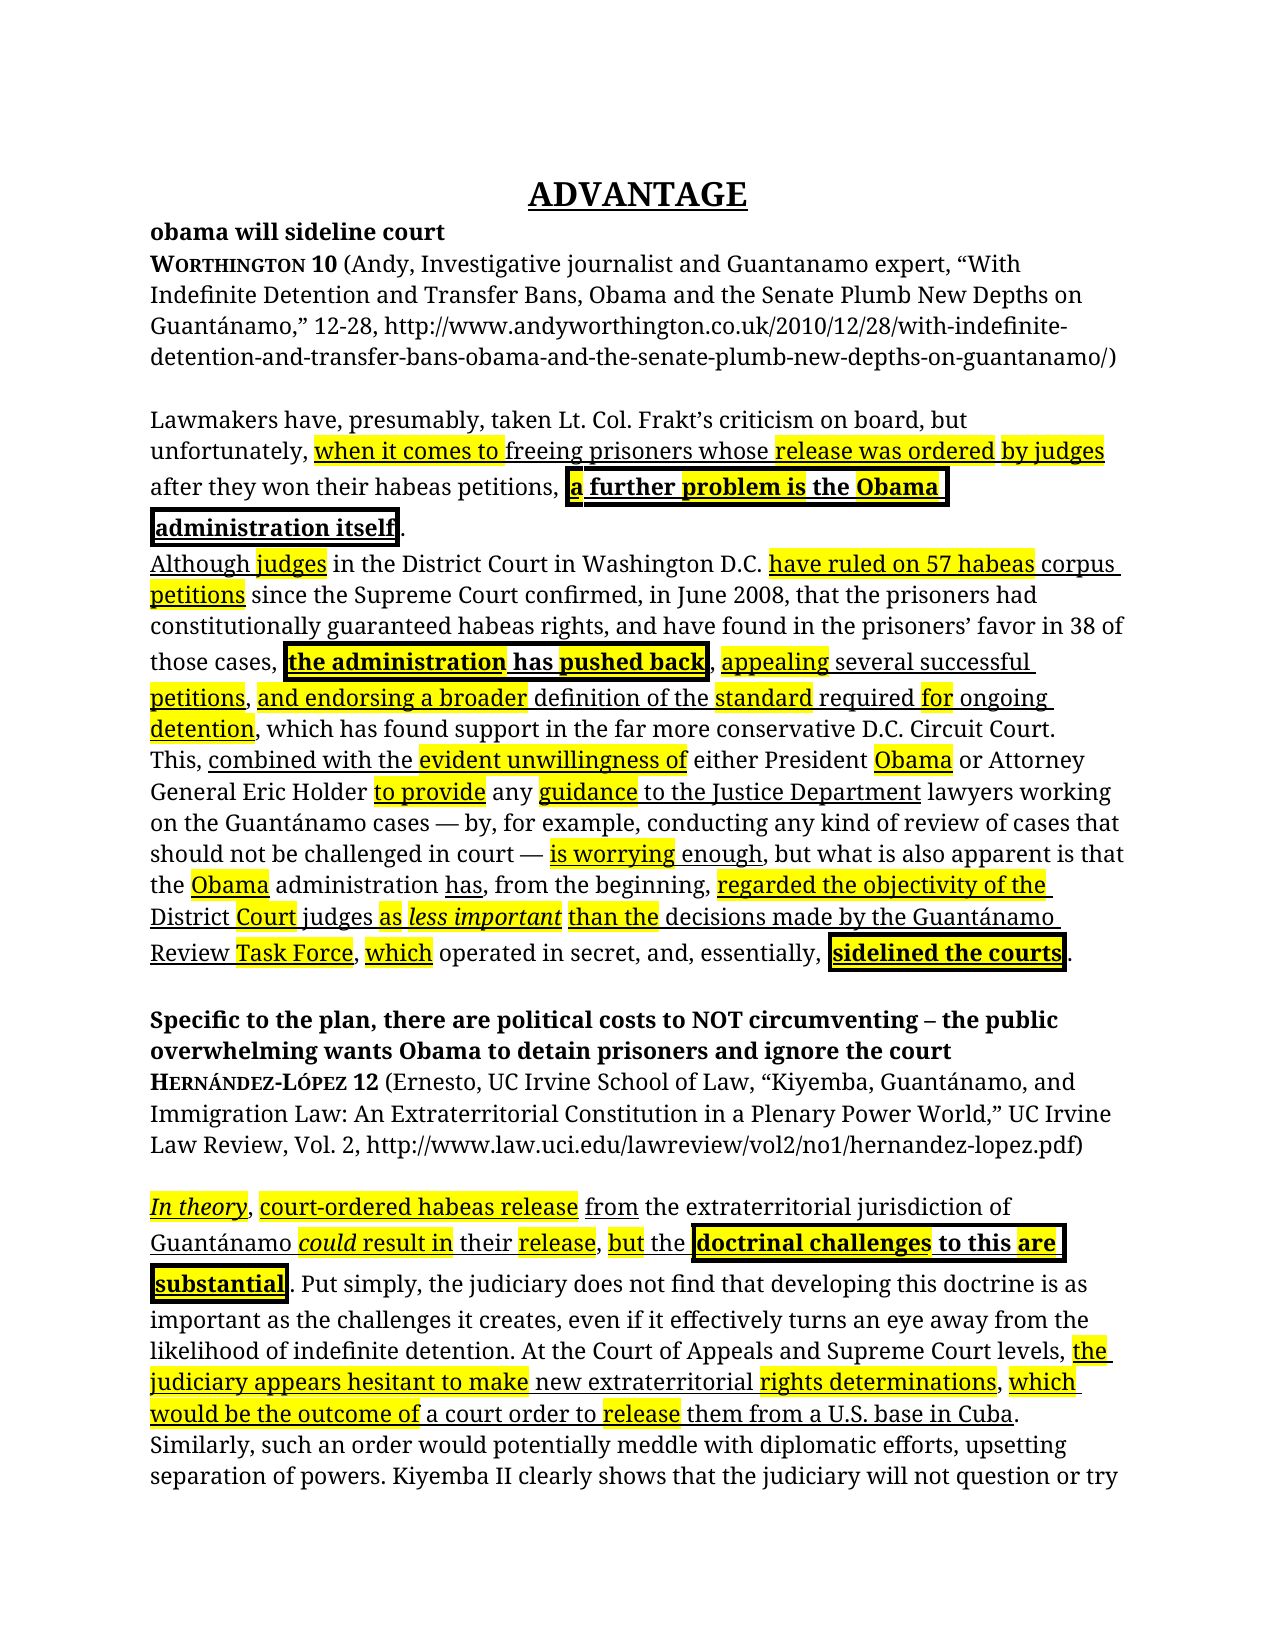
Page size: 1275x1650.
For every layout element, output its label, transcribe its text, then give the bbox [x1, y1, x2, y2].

subtitle Specific to the plan, there are political costs to NOT circumventing – the public overwhelming wants Obama to detain prisoners and ignore the court [150, 1004, 1125, 1066]
text Worthington 10 (Andy, Investigative journalist and Guantanamo expert, “With Indefinite Detention and Transfer Bans, Obama and the Senate Plumb New Depths on Guantánamo,” 12-28, http://www.andyworthington.co.uk/2010/12/28/with-indefinite-detention-and-transfer-bans-obama-and-the-senate-plumb-new-depths-on-guantanamo/) [150, 247, 1125, 372]
text Although judges in the District Court in Washington D.C. have ruled on 57 habeas corpus petitions since the Supreme Court confirmed, in June 2008, that the prisoners had constitutionally guaranteed habeas rights, and have found in the prisoners’ favor in 38 of those cases, the administration has pushed back, appealing several successful petitions, and endorsing a broader definition of the standard required for ongoing detention, which has found support in the far more conservative D.C. Circuit Court. [150, 547, 1125, 744]
text Hernández-López 12 (Ernesto, UC Irvine School of Law, “Kiyemba, Guantánamo, and Immigration Law: An Extraterritorial Constitution in a Plenary Power World,” UC Irvine Law Review, Vol. 2, http://www.law.uci.edu/lawreview/vol2/no1/hernandez-lopez.pdf) [150, 1066, 1125, 1160]
text This, combined with the evident unwillingness of either President Obama or Attorney General Eric Holder to provide any guidance to the Justice Department lawyers working on the Guantánamo cases — by, for example, conducting any kind of review of cases that should not be challenged in court — is worrying enough, but what is also apparent is that the Obama administration has, from the beginning, regarded the objectivity of the District Court judges as less important than the decisions made by the Guantánamo Review Task Force, which operated in secret, and, essentially, sidelined the courts. [150, 744, 1125, 972]
subtitle obama will sideline court [150, 216, 1125, 247]
text Lawmakers have, presumably, taken Lt. Col. Frakt’s criticism on board, but unfortunately, when it comes to freeing prisoners whose release was ordered by judges after they won their habeas petitions, a further problem is the Obama administration itself. [150, 404, 1125, 547]
subtitle advantage [150, 171, 1125, 216]
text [150, 1191, 1125, 1491]
